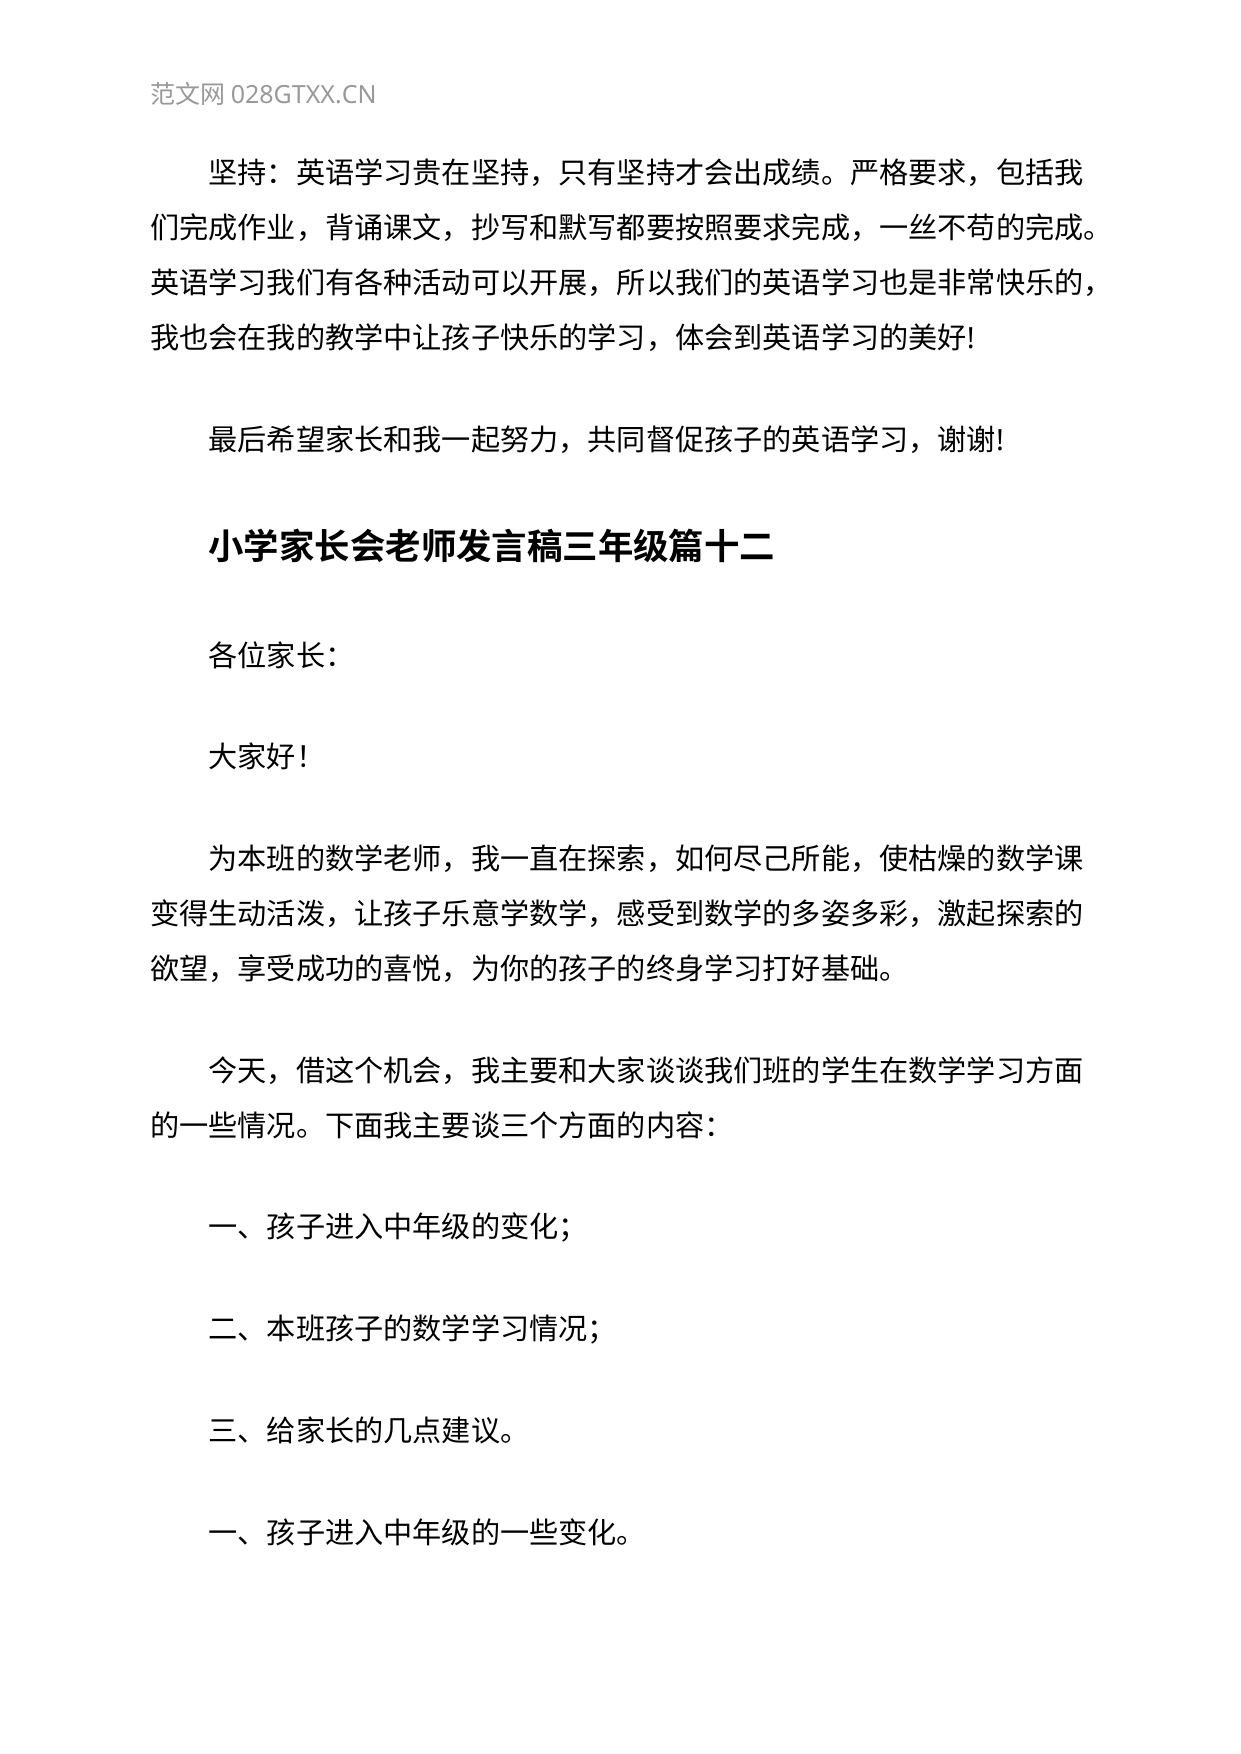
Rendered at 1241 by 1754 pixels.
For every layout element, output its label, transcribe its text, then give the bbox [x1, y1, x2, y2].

text 一、孩子进入中年级的一些变化。 [150, 1509, 1090, 1551]
text 小学家长会老师发言稿三年级篇十二 [150, 519, 1090, 570]
text 各位家长： [150, 632, 1090, 674]
text 一、孩子进入中年级的变化； [150, 1204, 1090, 1246]
text 今天，借这个机会，我主要和大家谈谈我们班的学生在数学学习方面的一些情况。下面我主要谈三个方面的内容： [150, 1047, 1090, 1144]
text 大家好！ [150, 734, 1090, 776]
text 二、本班孩子的数学学习情况； [150, 1306, 1090, 1348]
text 为本班的数学老师，我一直在探索，如何尽己所能，使枯燥的数学课变得生动活泼，让孩子乐意学数学，感受到数学的多姿多彩，激起探索的欲望，享受成功的喜悦，为你的孩子的终身学习打好基础。 [150, 836, 1090, 988]
text 三、给家长的几点建议。 [150, 1407, 1090, 1450]
text 最后希望家长和我一起努力，共同督促孩子的英语学习，谢谢! [150, 417, 1090, 459]
text 坚持：英语学习贵在坚持，只有坚持才会出成绩。严格要求，包括我们完成作业，背诵课文，抄写和默写都要按照要求完成，一丝不苟的完成。英语学习我们有各种活动可以开展，所以我们的英语学习也是非常快乐的，我也会在我的教学中让孩子快乐的学习，体会到英语学习的美好! [150, 150, 1090, 357]
